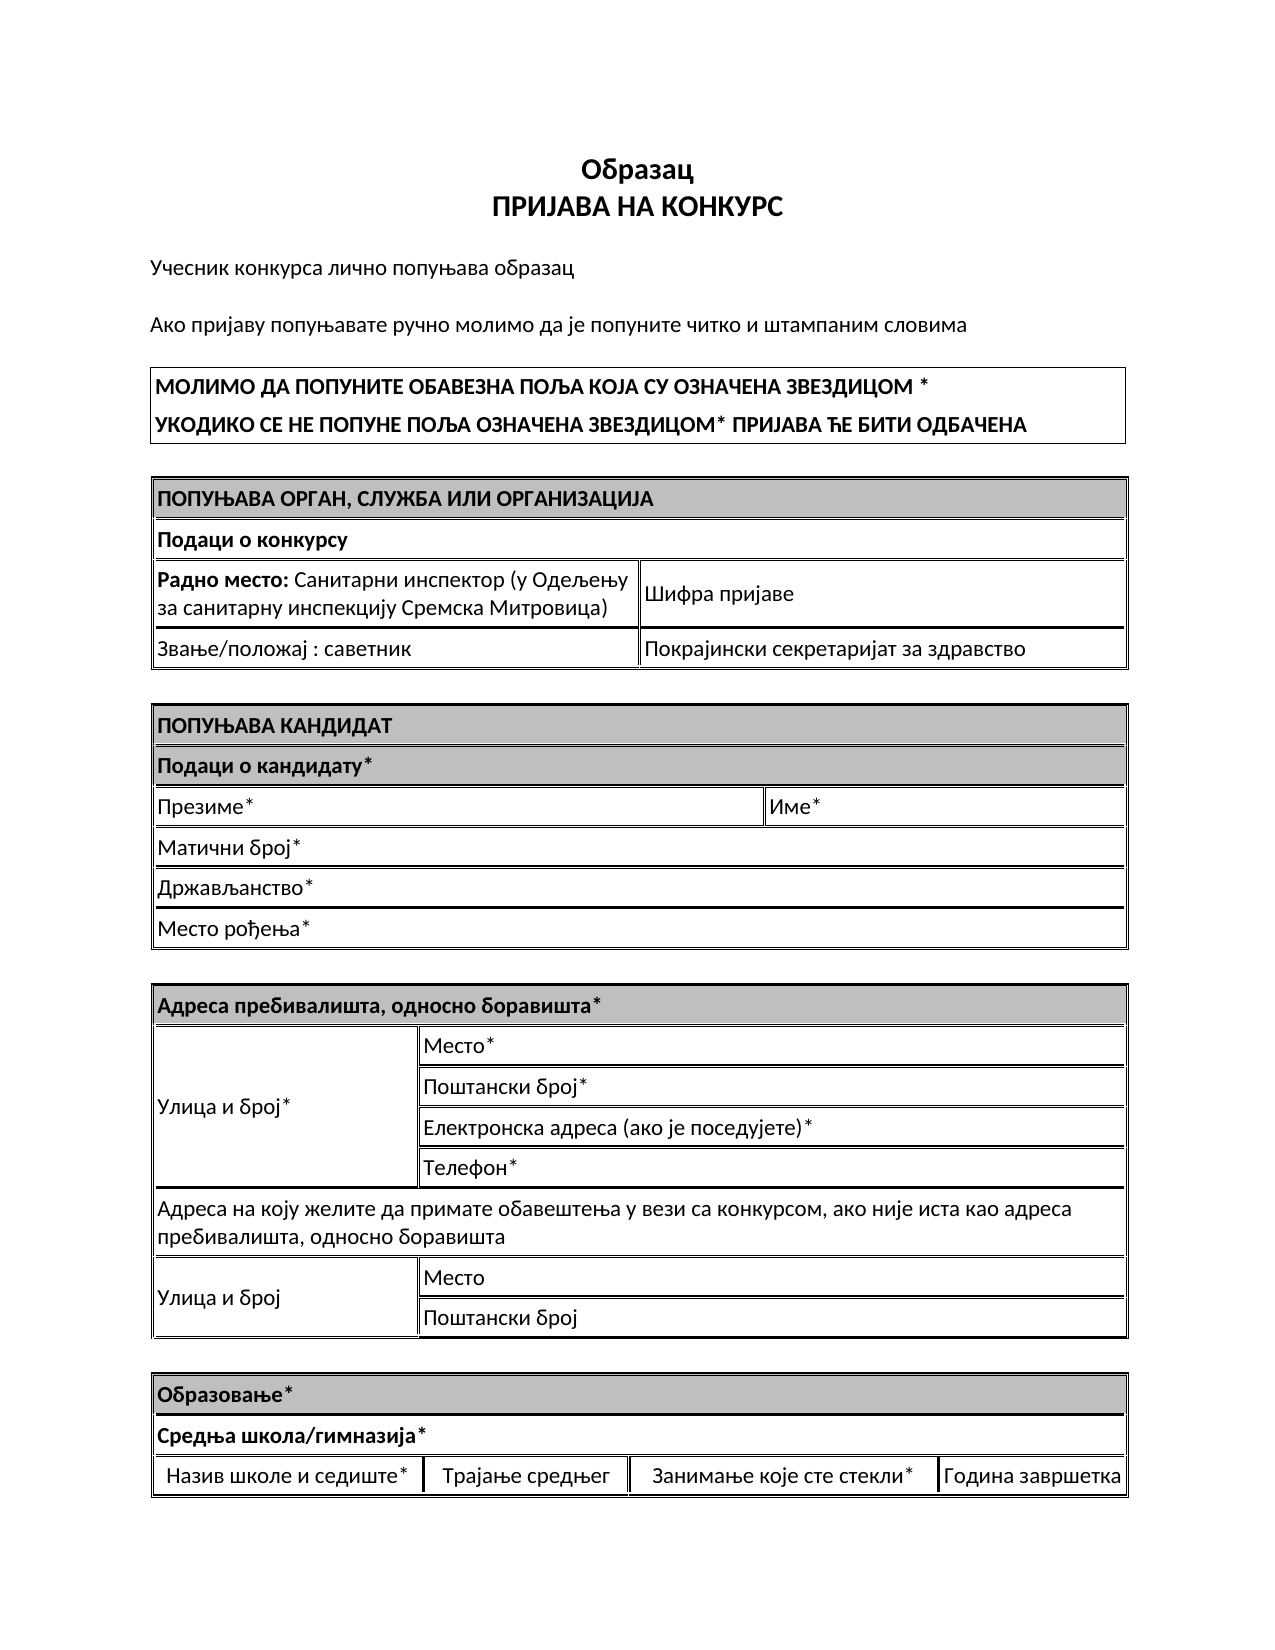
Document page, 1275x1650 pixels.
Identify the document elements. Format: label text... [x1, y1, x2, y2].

table_cell Поштански број [419, 1295, 1126, 1336]
text Образац [150, 150, 1125, 187]
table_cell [423, 1455, 629, 1494]
table_cell Поштански број* [420, 1064, 1126, 1105]
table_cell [629, 1457, 938, 1494]
table_cell Улица и број* [154, 1024, 417, 1186]
table_cell УКОДИКО СЕ НЕ ПОПУНЕ ПОЉА ОЗНАЧЕНА ЗВЕЗДИЦОМ* ПРИЈАВА ЋЕ БИТИ ОДБАЧЕНА [151, 405, 1125, 443]
table_cell Место рођења* [154, 906, 1126, 947]
table_cell Средња школа/гимназија* [152, 1413, 1127, 1453]
table_header ПОПУЊАВА КАНДИДАТ [154, 706, 1126, 743]
table_header Адреса пребивалишта, односно боравишта* [154, 986, 1126, 1023]
table_cell Шифра пријаве [641, 558, 1126, 626]
table_header МОЛИМО ДА ПОПУНИТЕ ОБАВЕЗНА ПОЉА КОЈА СУ ОЗНАЧЕНА ЗВЕЗДИЦОМ * [151, 368, 1125, 405]
table_cell Улица и број [152, 1255, 418, 1336]
text ПРИЈАВА НА КОНКУРС [150, 187, 1125, 224]
table_header Образовање* [154, 1376, 1126, 1413]
table_cell Име* [766, 784, 1126, 825]
table_cell Радно место: Санитарни инспектор (у Одељењу за санитарну инспекцију Сремска Митровица) [154, 558, 638, 626]
table_cell Презиме* [154, 784, 763, 825]
table_cell Место* [420, 1024, 1126, 1064]
table_cell Подаци о конкурсу [152, 517, 1127, 557]
table_cell Телефон* [420, 1145, 1126, 1186]
table_cell Електронска адреса (ако је поседујете)* [419, 1105, 1127, 1145]
table_cell Покрајински секретаријат за здравство [640, 626, 1126, 667]
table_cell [938, 1454, 1126, 1494]
table_cell Матични број* [152, 825, 1127, 865]
text Ако пријаву попуњавате ручно молимо да је попуните читко и штампаним словима [150, 310, 1125, 338]
text Учесник конкурса лично попуњава образац [150, 253, 1125, 281]
table_cell Звање/положај : саветник [154, 626, 640, 667]
table_cell Место [419, 1255, 1127, 1295]
table_cell Адреса на коју желите да примате обавештења у вези са конкурсом, ако није иста као адреса пребивалишта, односно боравишта [154, 1186, 1126, 1255]
table_cell Подаци о кандидату* [154, 744, 1126, 784]
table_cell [154, 1454, 423, 1494]
table_header ПОПУЊАВА ОРГАН, СЛУЖБА ИЛИ ОРГАНИЗАЦИЈА [154, 480, 1126, 517]
table_cell Држављанство* [154, 865, 1126, 906]
